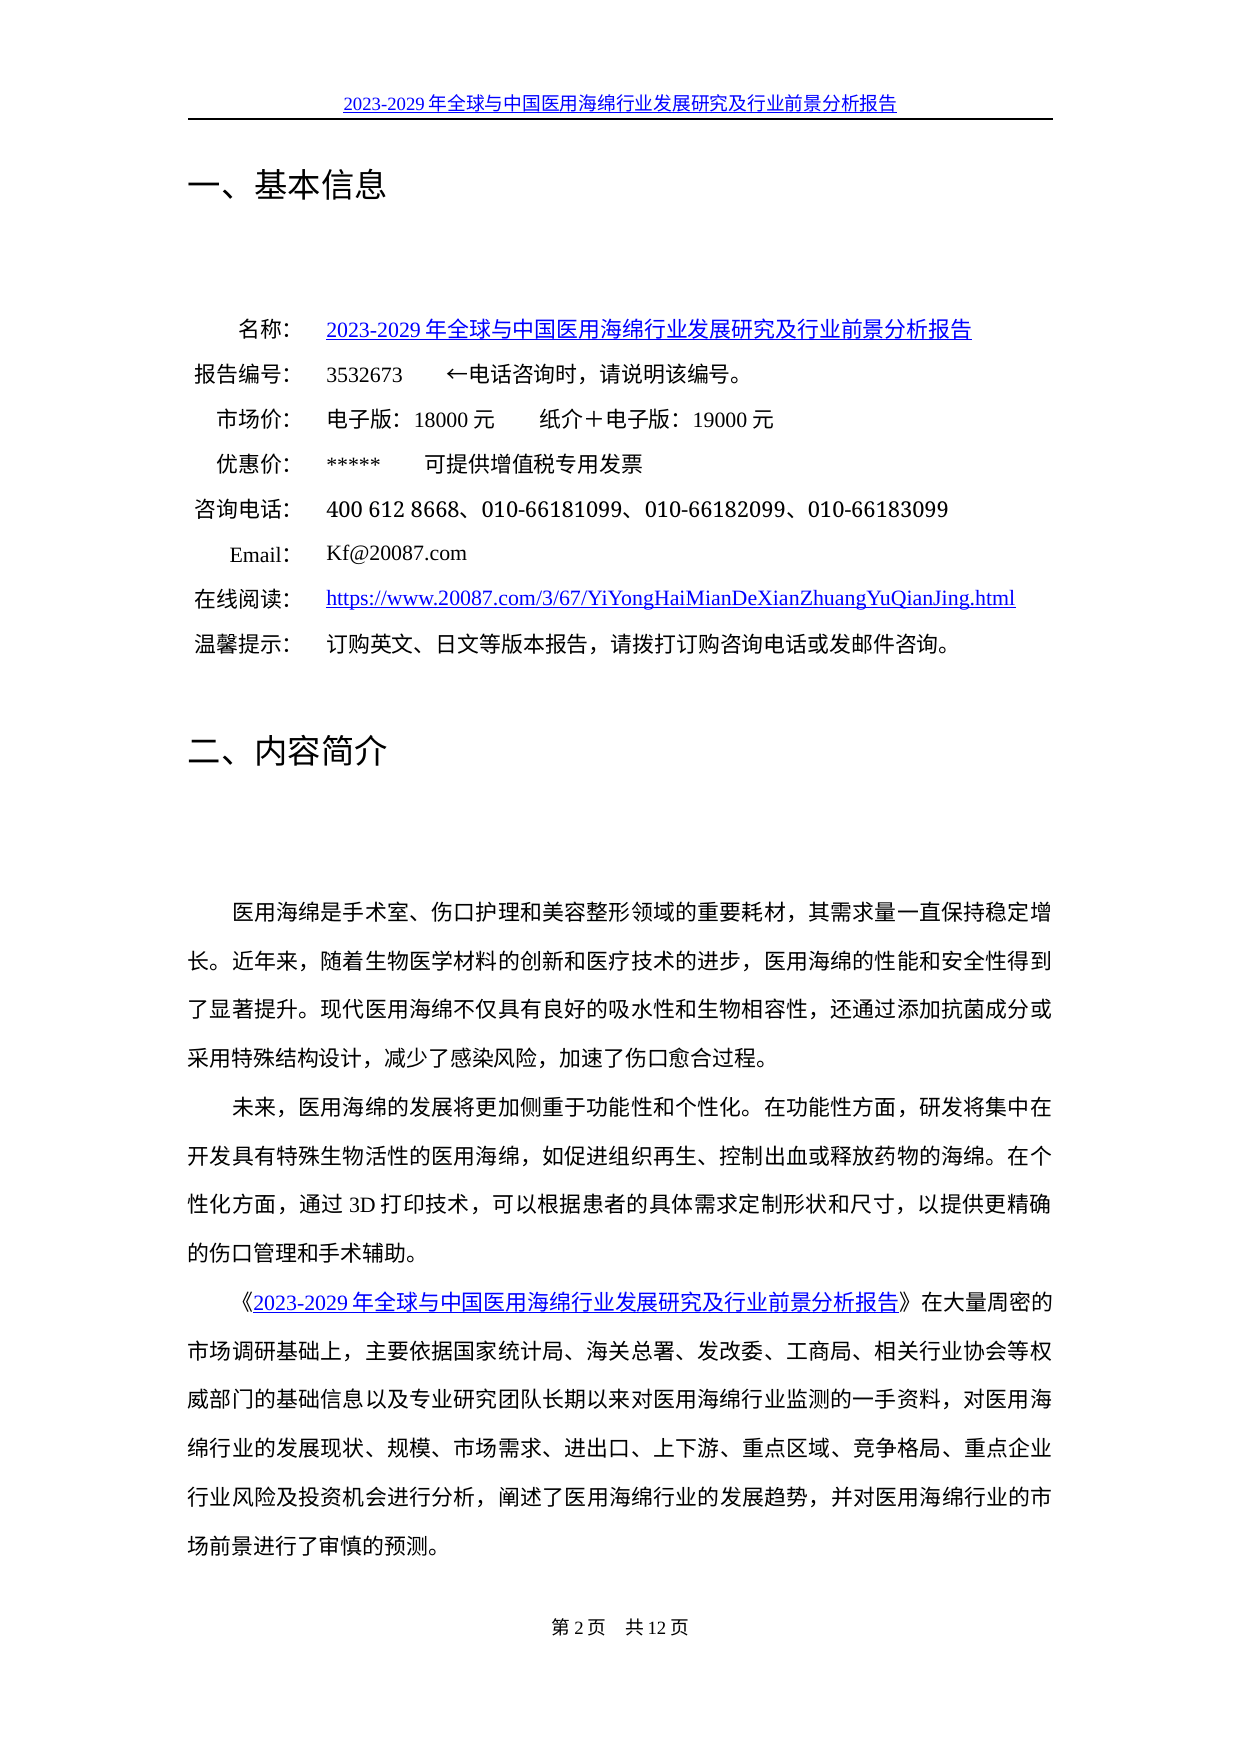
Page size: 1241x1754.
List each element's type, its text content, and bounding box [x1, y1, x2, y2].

table_header 2023-2029年全球与中国医用海绵行业发展研究及行业前景分析报告 [315, 312, 1073, 357]
table_cell 3532673 ←电话咨询时，请说明该编号。 [315, 357, 1073, 402]
table_cell 电子版：18000 元 纸介＋电子版：19000 元 [315, 402, 1073, 447]
title 二、内容简介 [187, 717, 1053, 782]
table_cell 温馨提示： [167, 627, 315, 672]
table_cell Kf@20087.com [315, 537, 1073, 582]
table_cell 订购英文、日文等版本报告，请拨打订购咨询电话或发邮件咨询。 [315, 627, 1073, 672]
table_cell Email： [167, 537, 315, 582]
table_cell 市场价： [167, 402, 315, 447]
table_cell 报告编号： [167, 357, 315, 402]
table_cell 400 612 8668、010-66181099、010-66182099、010-66183099 [315, 492, 1073, 537]
table_cell ***** 可提供增值税专用发票 [315, 447, 1073, 492]
table_cell 咨询电话： [167, 492, 315, 537]
table_cell 优惠价： [167, 447, 315, 492]
table_header 名称： [167, 312, 315, 357]
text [187, 894, 1053, 1561]
table_cell 在线阅读： [167, 582, 315, 627]
table_cell [315, 582, 1073, 627]
title 一、基本信息 [187, 150, 1053, 215]
